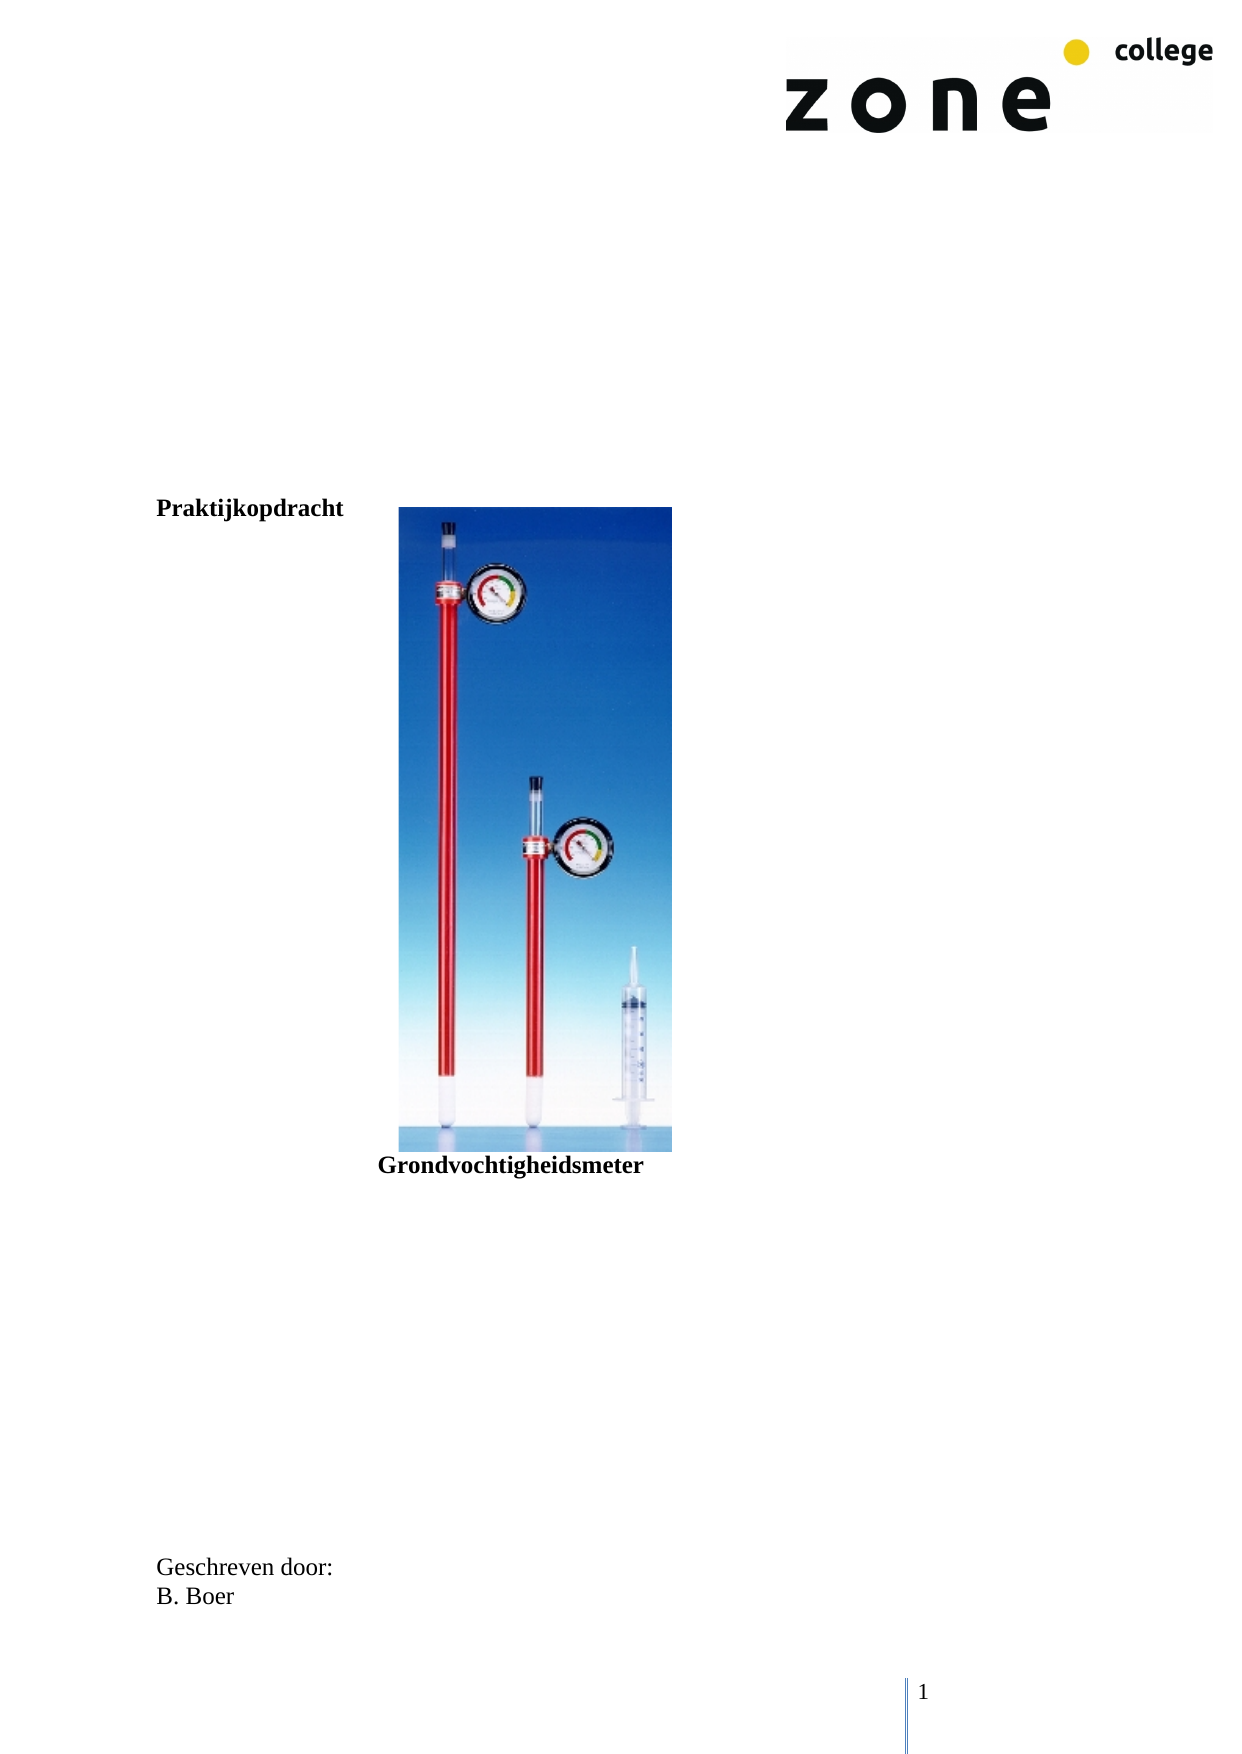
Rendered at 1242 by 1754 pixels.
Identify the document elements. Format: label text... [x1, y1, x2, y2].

picture [786, 37, 1213, 133]
text Praktijkopdracht [156, 493, 1094, 522]
picture [398, 522, 672, 1150]
text B. Boer [156, 1581, 1094, 1610]
text Geschreven door: [156, 1552, 1094, 1581]
text Grondvochtigheidsmeter [156, 1150, 1094, 1178]
